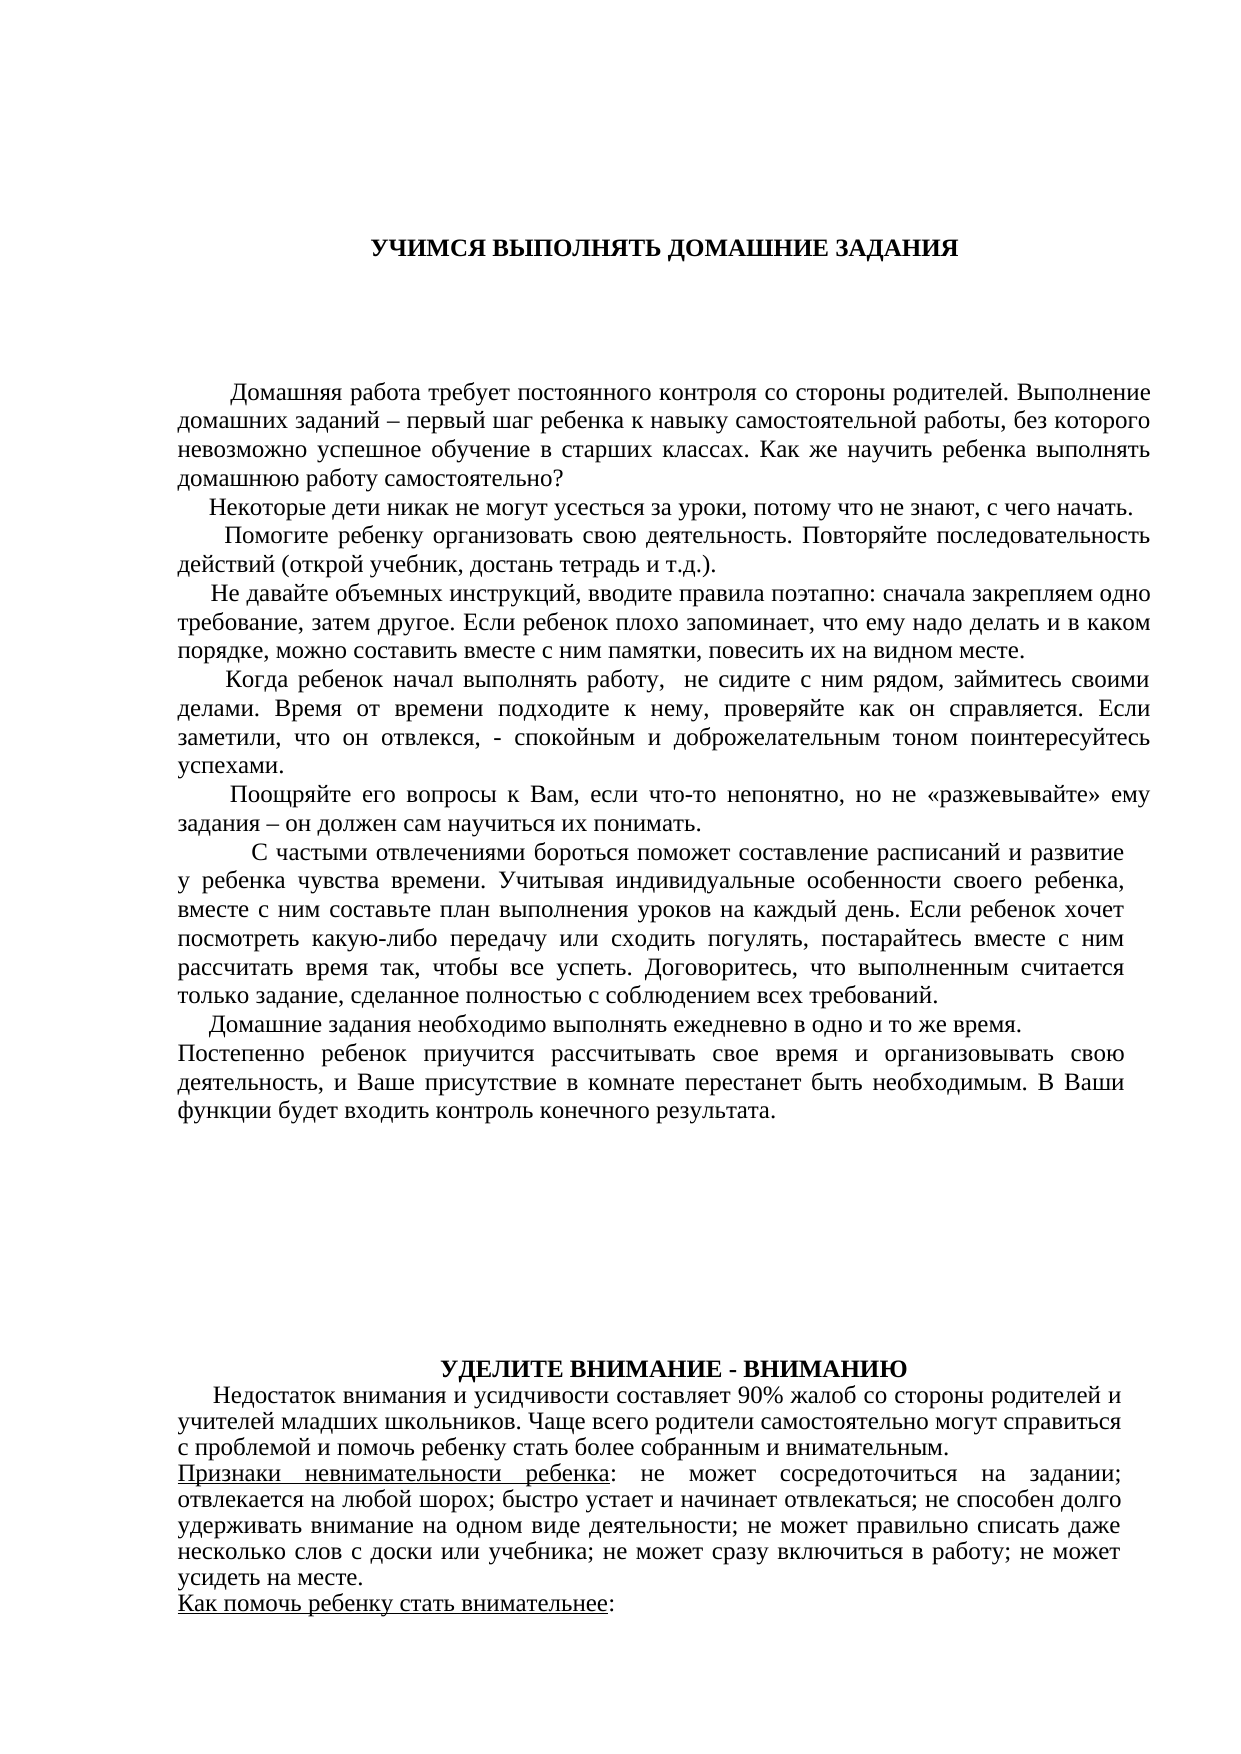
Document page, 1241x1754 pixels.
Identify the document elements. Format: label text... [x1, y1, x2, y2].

text Домашние задания необходимо выполнять ежедневно в одно и то же время. [177, 1009, 1125, 1038]
text Домашняя работа требует постоянного контроля со стороны родителей. Выполнение домашних заданий – первый шаг ребенка к навыку самостоятельной работы, без которого невозможно успешное обучение в старших классах. Как же научить ребенка выполнять домашнюю работу самостоятельно? [177, 377, 1152, 492]
text Недостаток внимания и усидчивости составляет 90% жалоб со стороны родителей и учителей младших школьников. Чаще всего родители самостоятельно могут справиться с проблемой и помочь ребенку стать более собранным и внимательным. [177, 1383, 1122, 1461]
text Когда ребенок начал выполнять работу, не сидите с ним рядом, займитесь своими делами. Время от времени подходите к нему, проверяйте как он справляется. Если заметили, что он отвлекся, - спокойным и доброжелательным тоном поинтересуйтесь успехами. [177, 664, 1152, 779]
text С частыми отвлечениями бороться поможет составление расписаний и развитие у ребенка чувства времени. Учитывая индивидуальные особенности своего ребенка, вместе с ним составьте план выполнения уроков на каждый день. Если ребенок хочет посмотреть какую-либо передачу или сходить погулять, постарайтесь вместе с ним рассчитать время так, чтобы все успеть. Договоритесь, что выполненным считается только задание, сделанное полностью с соблюдением всех требований. [177, 837, 1125, 1009]
text Не давайте объемных инструкций, вводите правила поэтапно: сначала закрепляем одно требование, затем другое. Если ребенок плохо запоминает, что ему надо делать и в каком порядке, можно составить вместе с ним памятки, повесить их на видном месте. [177, 578, 1152, 664]
text Помогите ребенку организовать свою деятельность. Повторяйте последовательность действий (открой учебник, достань тетрадь и т.д.). [177, 521, 1152, 578]
text УЧИМСЯ ВЫПОЛНЯТЬ ДОМАШНИЕ ЗАДАНИЯ [177, 233, 1152, 262]
text Признаки невнимательности ребенка: не может сосредоточиться на задании; отвлекается на любой шорох; быстро устает и начинает отвлекаться; не способен долго удерживать внимание на одном виде деятельности; не может правильно списать даже несколько слов с доски или учебника; не может сразу включиться в работу; не может усидеть на месте. [177, 1461, 1122, 1590]
text Некоторые дети никак не могут усесться за уроки, потому что не знают, с чего начать. [177, 492, 1152, 521]
text УДЕЛИТЕ ВНИМАНИЕ - ВНИМАНИЮ [222, 1354, 1125, 1383]
text Постепенно ребенок приучится рассчитывать свое время и организовывать свою деятельность, и Ваше присутствие в комнате перестанет быть необходимым. В Ваши функции будет входить контроль конечного результата. [177, 1038, 1125, 1124]
text Поощряйте его вопросы к Вам, если что-то непонятно, но не «разжевывайте» ему задания – он должен сам научиться их понимать. [177, 779, 1152, 837]
text Как помочь ребенку стать внимательнее: [177, 1590, 1122, 1616]
